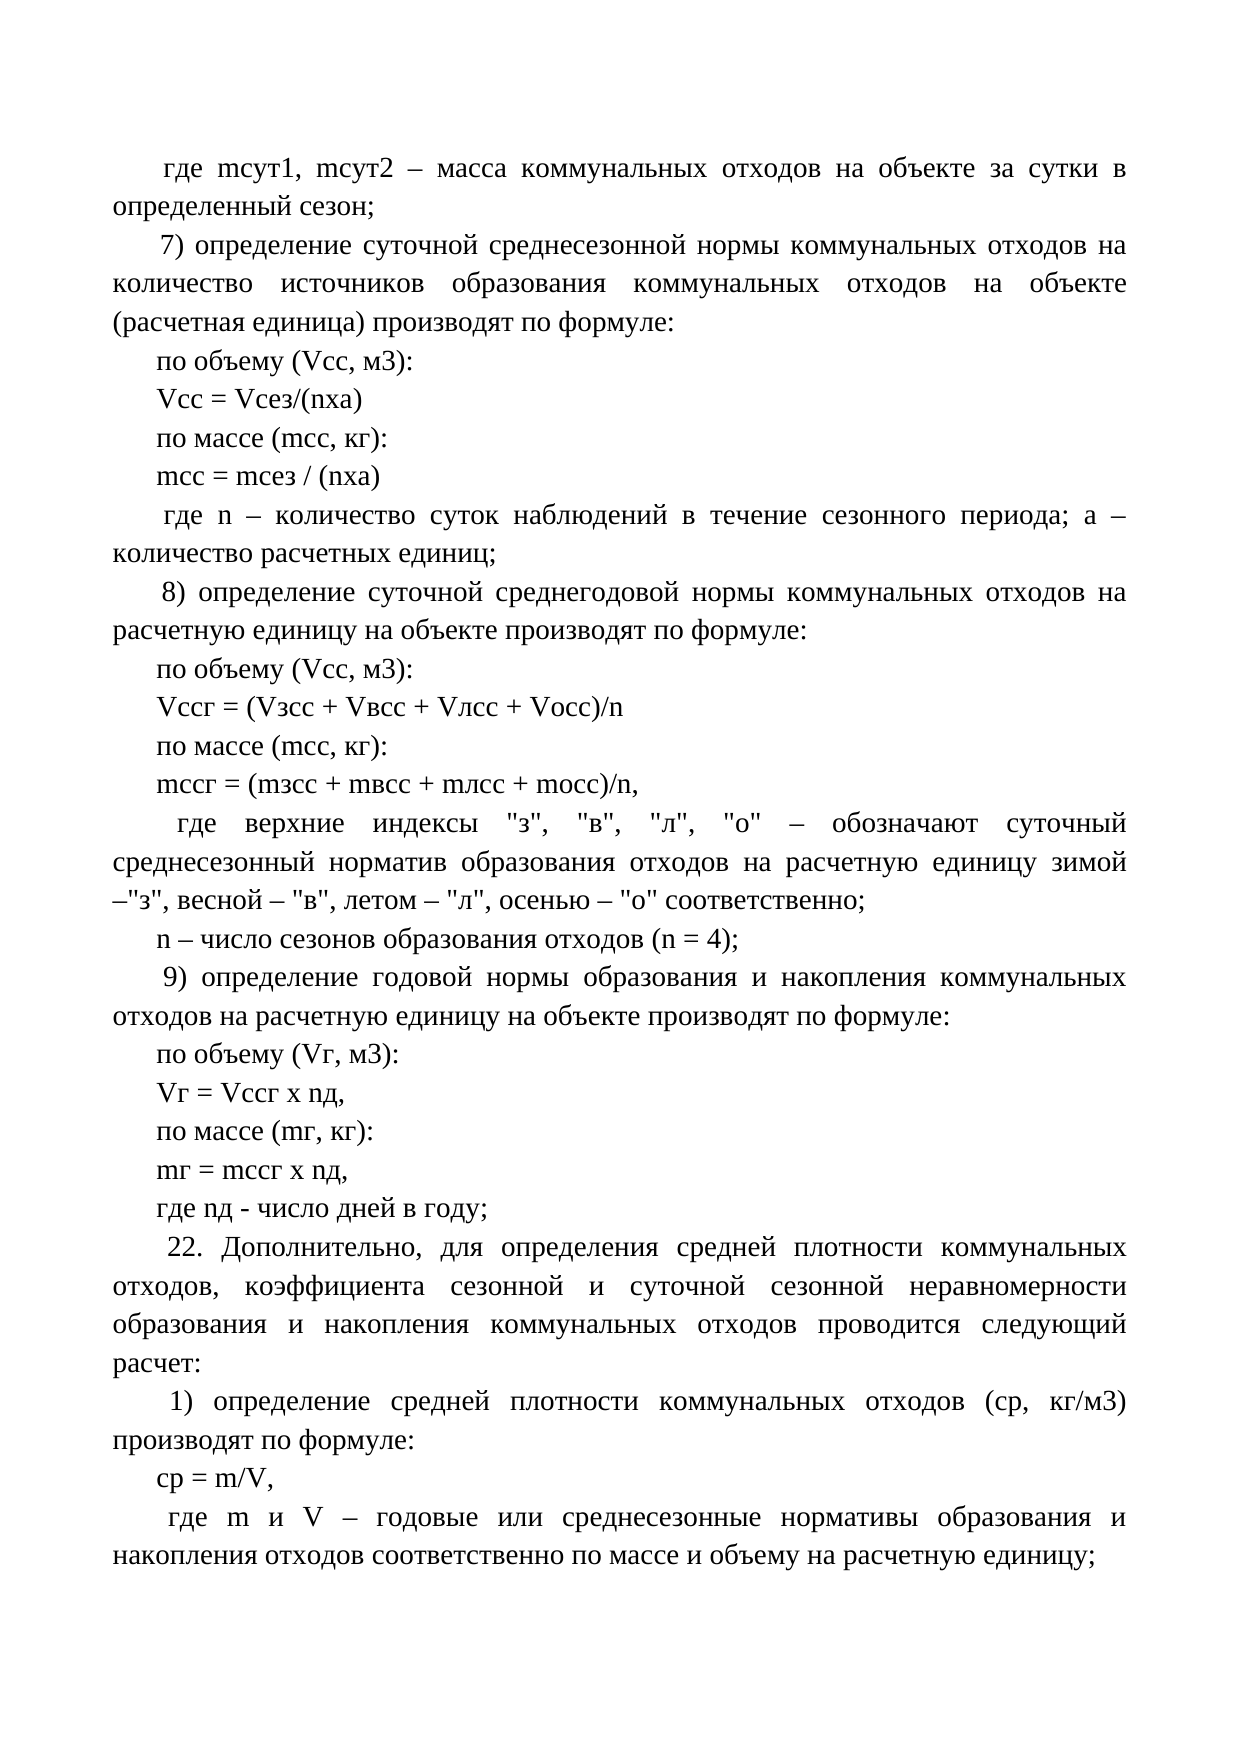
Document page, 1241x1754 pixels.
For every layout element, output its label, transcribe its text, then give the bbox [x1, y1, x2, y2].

text 7) определение суточной среднесезонной нормы коммунальных отходов на количество источников образования коммунальных отходов на объекте (расчетная единица) производят по формуле: [112, 227, 1128, 338]
text Vг = Vссг x nд, [112, 1075, 1128, 1108]
text 8) определение суточной среднегодовой нормы коммунальных отходов на расчетную единицу на объекте производят по формуле: [112, 574, 1128, 646]
text по массе (mсс, кг): [112, 420, 1128, 453]
text 1) определение средней плотности коммунальных отходов (ср, кг/м3) производят по формуле: [112, 1383, 1128, 1455]
text где nд - число дней в году; [112, 1191, 1128, 1224]
text где mсут1, mсут2 – масса коммунальных отходов на объекте за сутки в определенный сезон; [112, 150, 1128, 222]
text по объему (Vсс, м3): [112, 343, 1128, 376]
text по объему (Vг, м3): [112, 1036, 1128, 1070]
text n – число сезонов образования отходов (n = 4); [112, 921, 1128, 954]
text ср = m/V, [112, 1460, 1128, 1494]
text где верхние индексы "з", "в", "л", "о" – обозначают суточный среднесезонный норматив образования отходов на расчетную единицу зимой –"з", весной – "в", летом – "л", осенью – "о" соответственно; [112, 805, 1128, 916]
text по массе (mг, кг): [112, 1113, 1128, 1147]
text где n – количество суток наблюдений в течение сезонного периода; а – количество расчетных единиц; [112, 497, 1128, 569]
text Vcc = Vсез/(nxa) [112, 381, 1128, 415]
text mсс = mсез / (nxa) [112, 458, 1128, 492]
text mг = mссг x nд, [112, 1152, 1128, 1186]
text по объему (Vсс, м3): [112, 651, 1128, 684]
text 22. Дополнительно, для определения средней плотности коммунальных отходов, коэффициента сезонной и суточной сезонной неравномерности образования и накопления коммунальных отходов проводится следующий расчет: [112, 1229, 1128, 1378]
text mссг = (mзсс + mвсс + mлсс + mосс)/n, [112, 767, 1128, 800]
text 9) определение годовой нормы образования и накопления коммунальных отходов на расчетную единицу на объекте производят по формуле: [112, 959, 1128, 1031]
text где m и V – годовые или среднесезонные нормативы образования и накопления отходов соответственно по массе и объему на расчетную единицу; [112, 1499, 1128, 1571]
text по массе (mсс, кг): [112, 728, 1128, 762]
text Vссг = (Vзсс + Vвсс + Vлсс + Vосс)/n [112, 689, 1128, 723]
